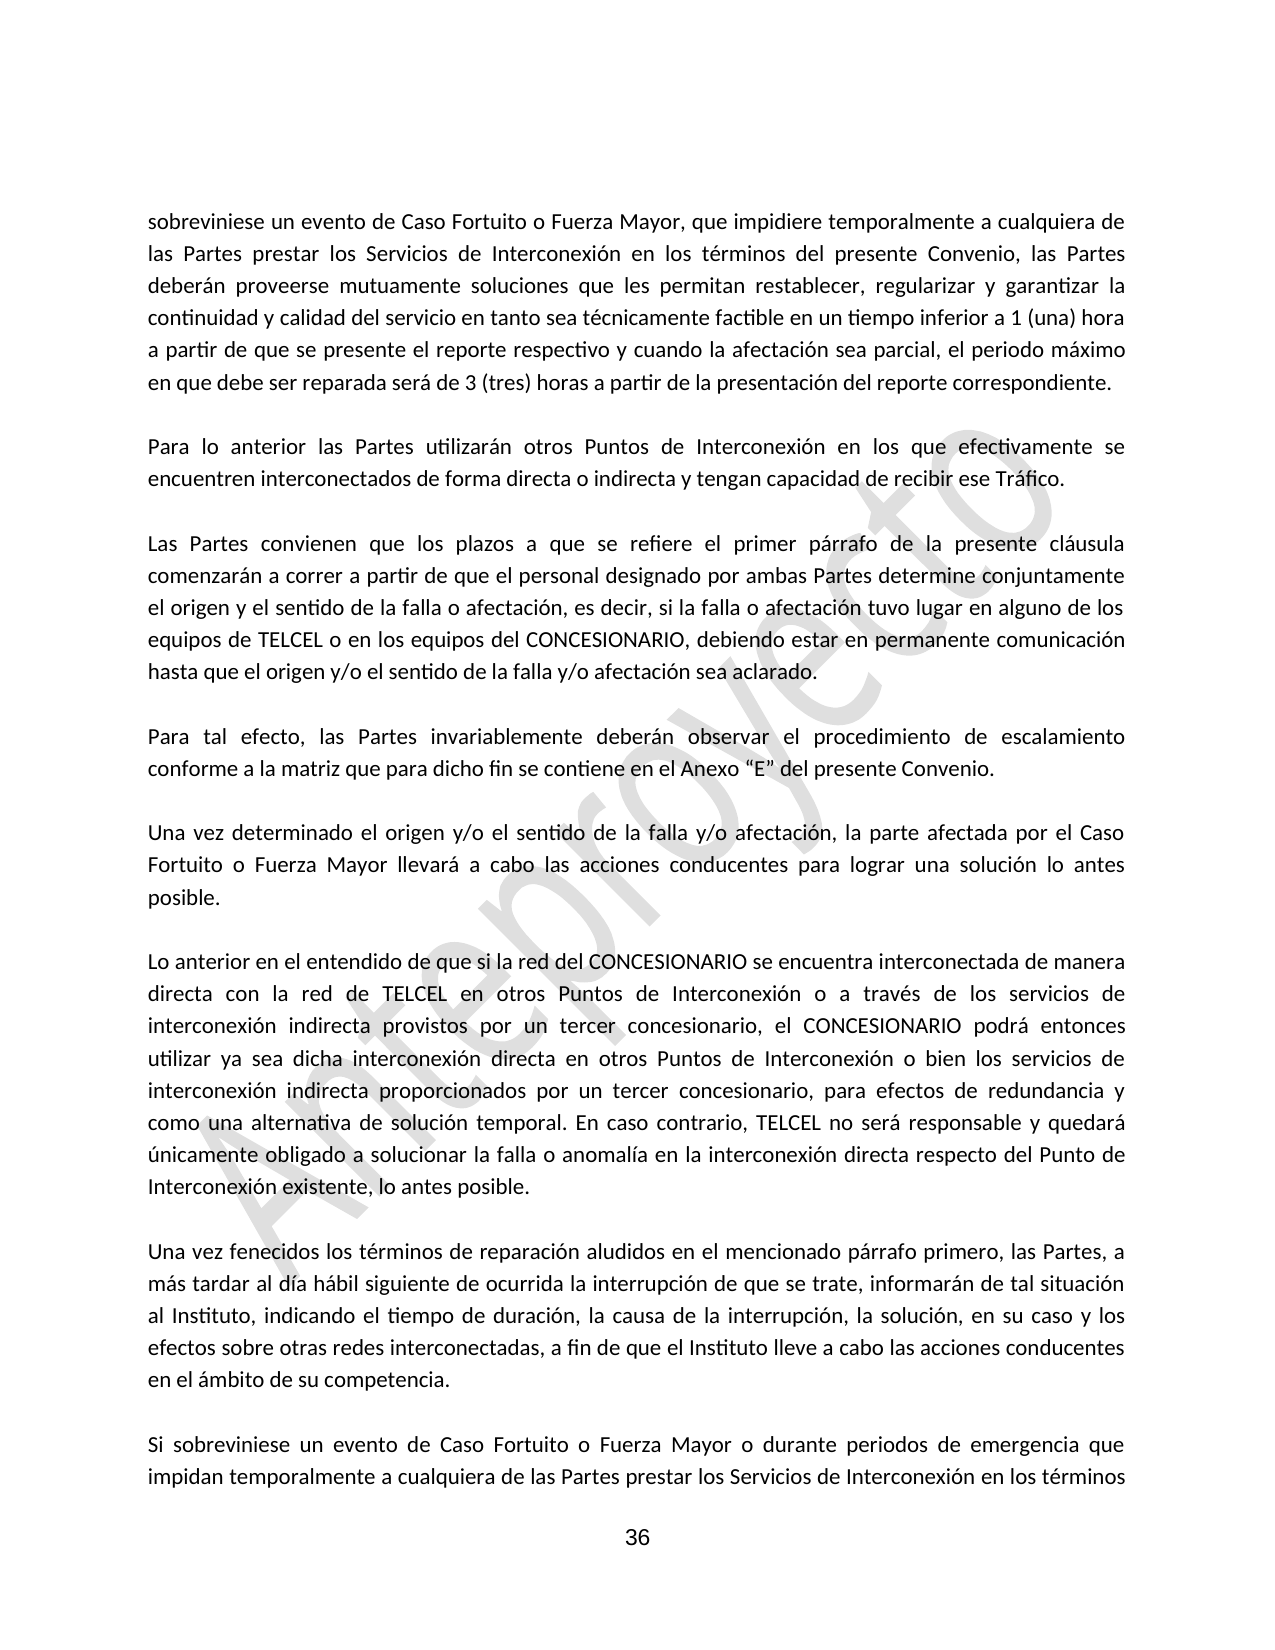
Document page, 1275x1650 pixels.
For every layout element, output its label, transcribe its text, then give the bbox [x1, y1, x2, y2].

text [148, 207, 1127, 396]
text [148, 1430, 1127, 1490]
text Las Partes convienen que los plazos a que se refiere el primer párrafo de la presente cláusula comenzarán a correr a partir de que el personal designado por ambas Partes determine conjuntamente el origen y el sentido de la falla o afectación, es decir, si la falla o afectación tuvo lugar en alguno de los equipos de TELCEL o en los equipos del CONCESIONARIO, debiendo estar en permanente comunicación hasta que el origen y/o el sentido de la falla y/o afectación sea aclarado. [148, 529, 1127, 685]
text Para tal efecto, las Partes invariablemente deberán observar el procedimiento de escalamiento conforme a la matriz que para dicho fin se contiene en el Anexo “E” del presente Convenio. [148, 722, 1127, 782]
text Para lo anterior las Partes utilizarán otros Puntos de Interconexión en los que efectivamente se encuentren interconectados de forma directa o indirecta y tengan capacidad de recibir ese Tráfico. [148, 432, 1127, 492]
text Una vez determinado el origen y/o el sentido de la falla y/o afectación, la parte afectada por el Caso Fortuito o Fuerza Mayor llevará a cabo las acciones conducentes para lograr una solución lo antes posible. [148, 818, 1127, 911]
text Lo anterior en el entendido de que si la red del CONCESIONARIO se encuentra interconectada de manera directa con la red de TELCEL en otros Puntos de Interconexión o a través de los servicios de interconexión indirecta provistos por un tercer concesionario, el CONCESIONARIO podrá entonces utilizar ya sea dicha interconexión directa en otros Puntos de Interconexión o bien los servicios de interconexión indirecta proporcionados por un tercer concesionario, para efectos de redundancia y como una alternativa de solución temporal. En caso contrario, TELCEL no será responsable y quedará únicamente obligado a solucionar la falla o anomalía en la interconexión directa respecto del Punto de Interconexión existente, lo antes posible. [148, 947, 1127, 1200]
text Una vez fenecidos los términos de reparación aludidos en el mencionado párrafo primero, las Partes, a más tardar al día hábil siguiente de ocurrida la interrupción de que se trate, informarán de tal situación al Instituto, indicando el tiempo de duración, la causa de la interrupción, la solución, en su caso y los efectos sobre otras redes interconectadas, a fin de que el Instituto lleve a cabo las acciones conducentes en el ámbito de su competencia. [148, 1237, 1127, 1393]
